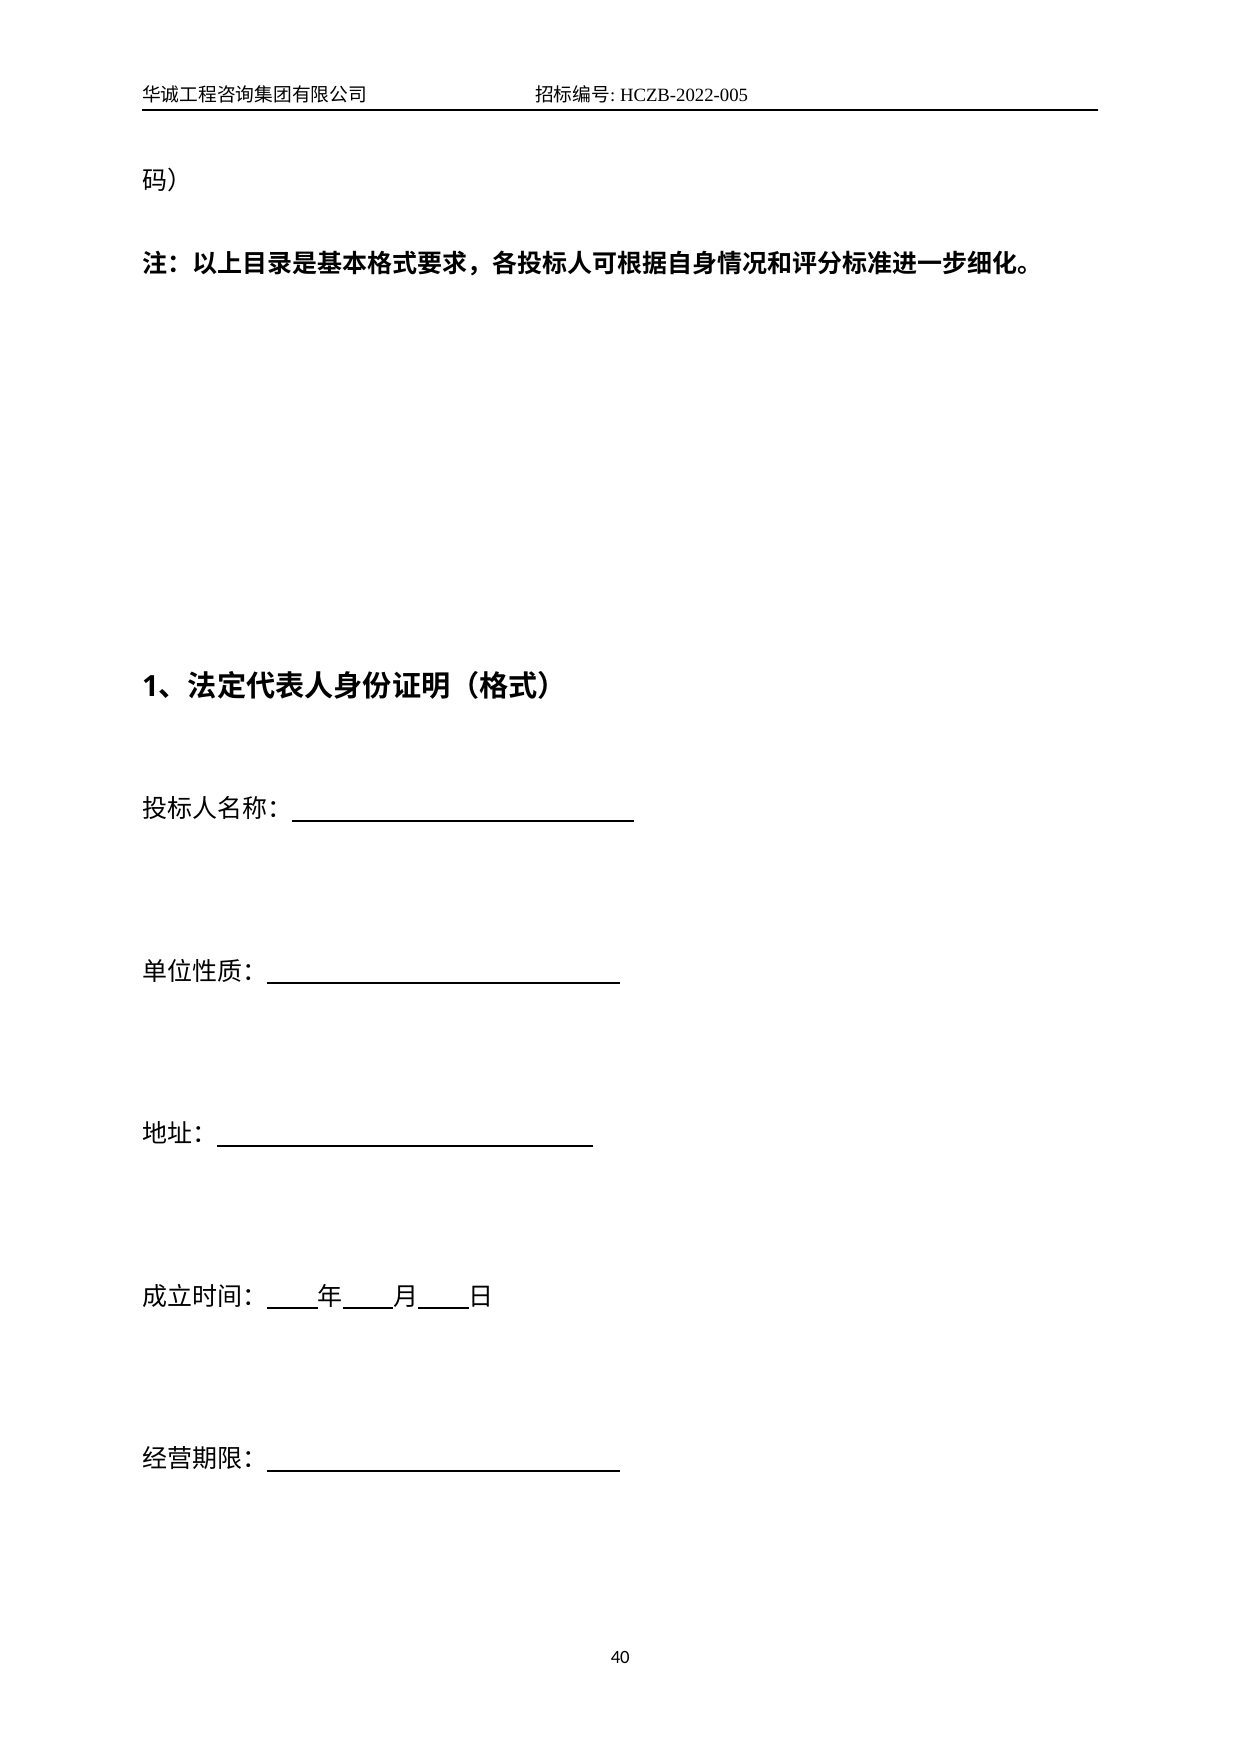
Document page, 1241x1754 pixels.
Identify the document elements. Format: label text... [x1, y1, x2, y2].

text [142, 146, 1098, 211]
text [142, 774, 1098, 1489]
text 1、法定代表人身份证明（格式） [142, 652, 1098, 717]
text 注：以上目录是基本格式要求，各投标人可根据自身情况和评分标准进一步细化。 [142, 229, 1098, 294]
